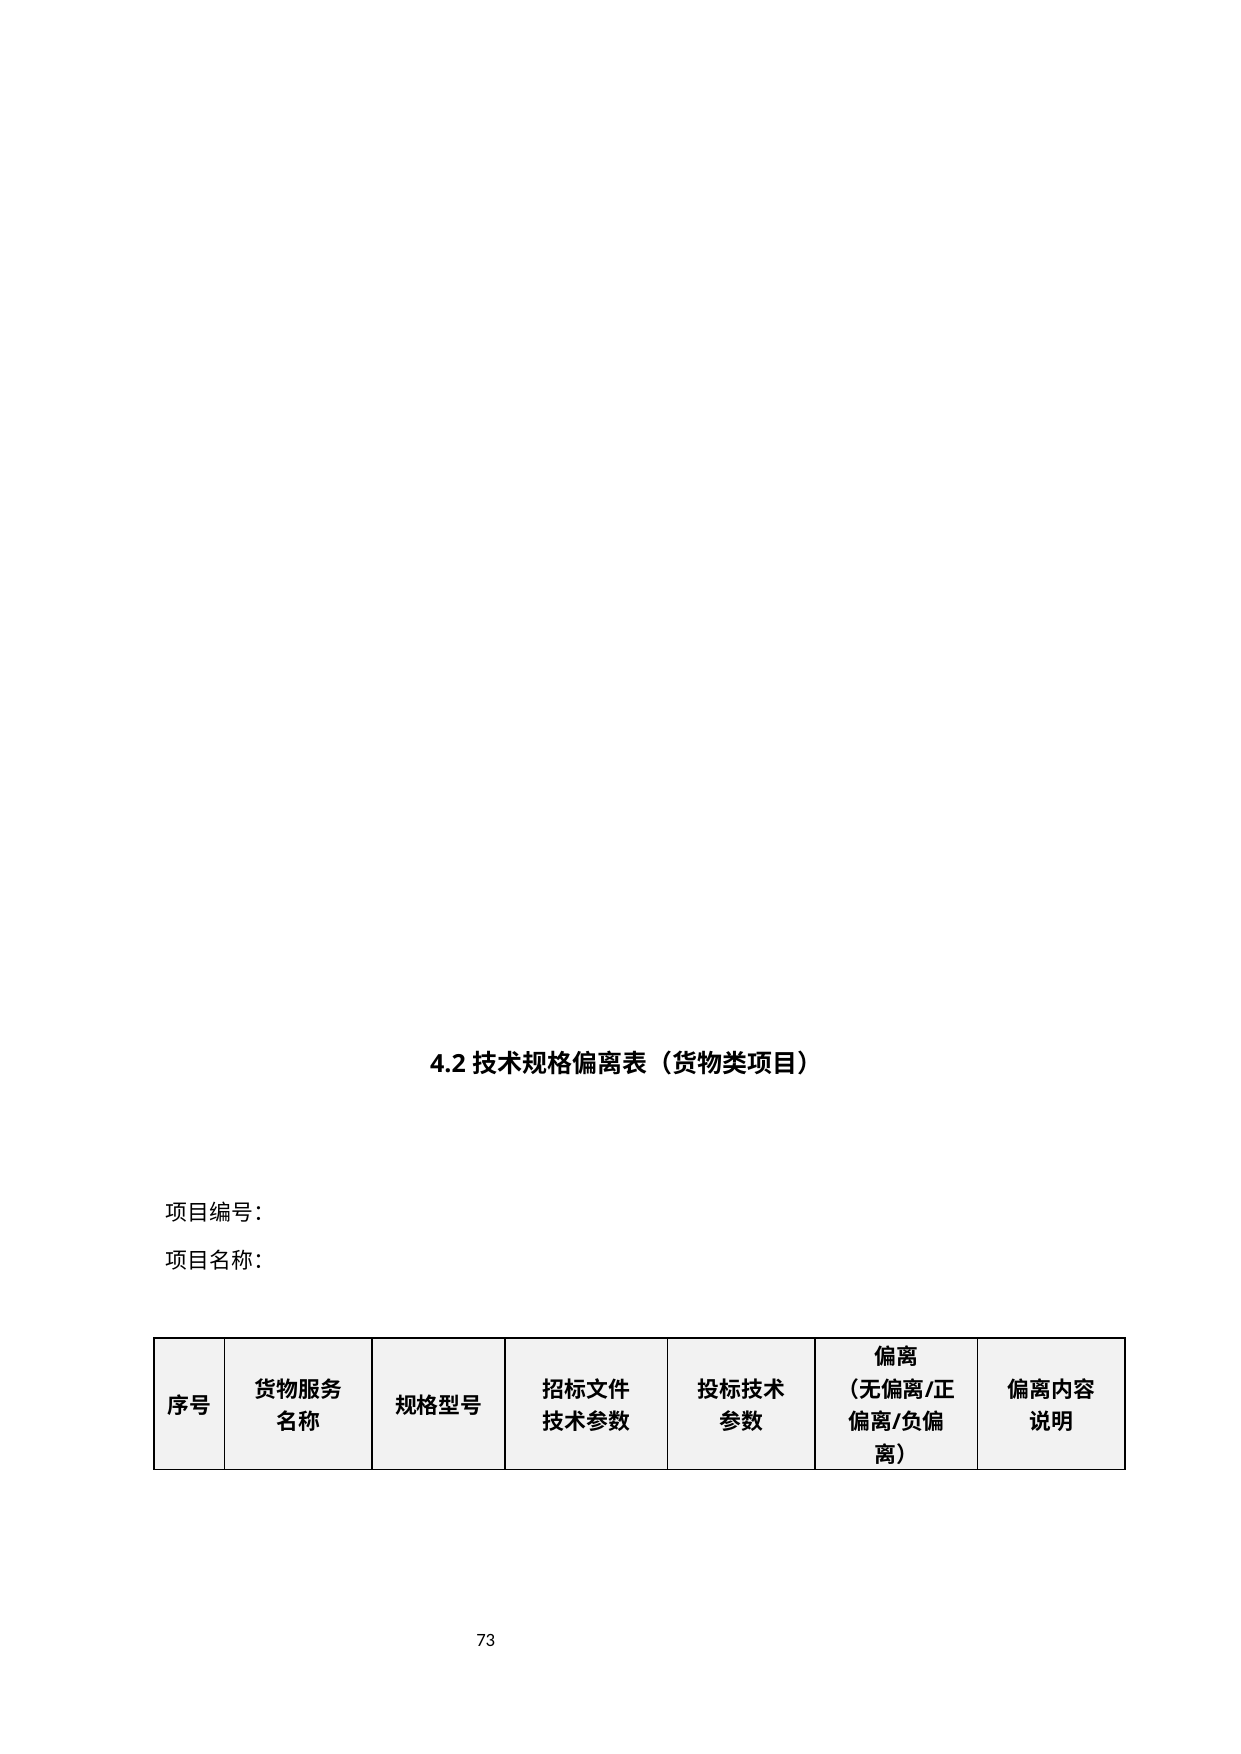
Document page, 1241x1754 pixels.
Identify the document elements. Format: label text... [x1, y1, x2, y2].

text 项目编号： [165, 1195, 1087, 1227]
table_header 投标技术 参数 [668, 1339, 814, 1469]
table_header 序号 [155, 1339, 224, 1469]
table_header 偏离内容 说明 [978, 1339, 1124, 1469]
table_header 偏离 （无偏离/正偏离/负偏离） [816, 1339, 977, 1469]
table_header 规格型号 [373, 1339, 504, 1469]
table_header 招标文件 技术参数 [506, 1339, 667, 1469]
table_header 货物服务 名称 [225, 1339, 371, 1469]
text 4.2 技术规格偏离表（货物类项目） [165, 1029, 1087, 1094]
text 项目名称： [165, 1243, 1087, 1276]
